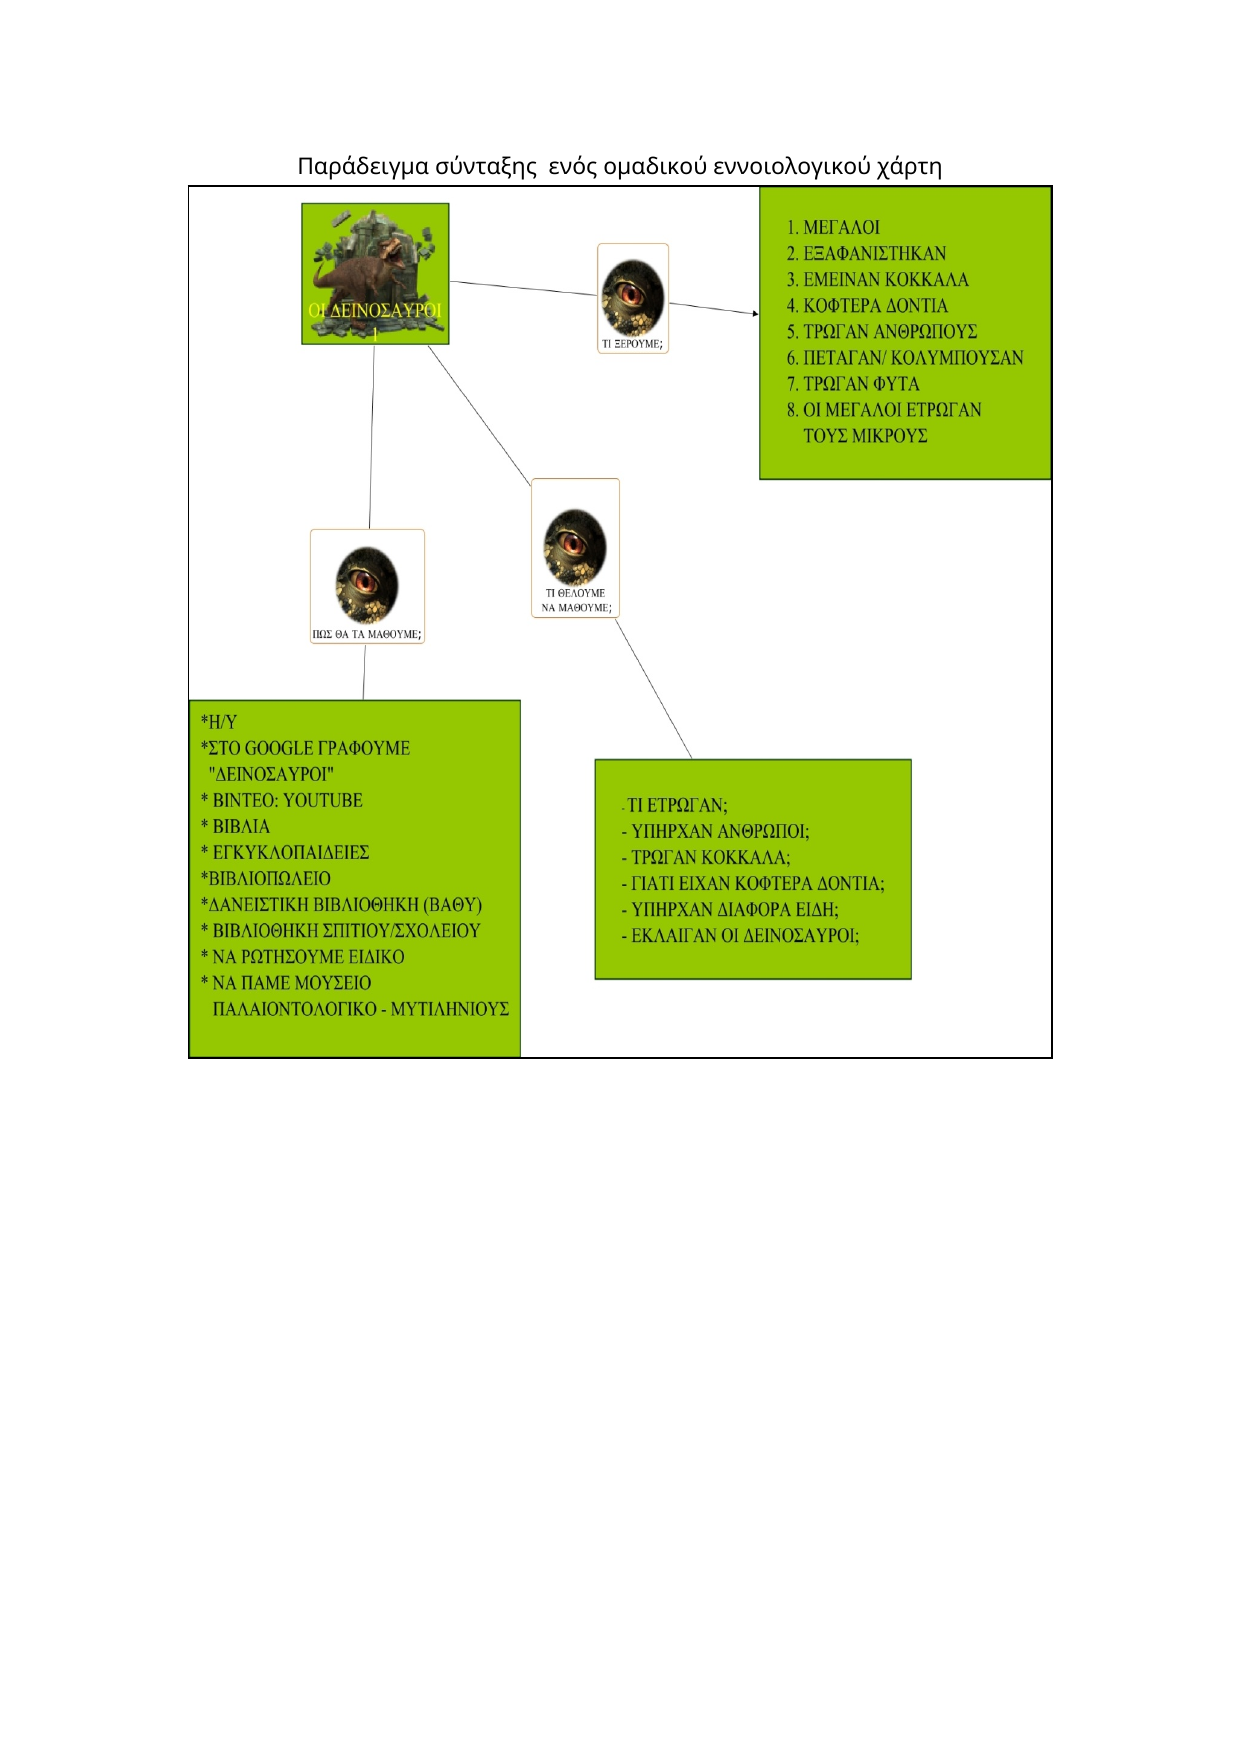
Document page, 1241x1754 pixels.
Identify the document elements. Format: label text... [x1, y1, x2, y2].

picture [189, 187, 1051, 1057]
text Παράδειγμα σύνταξης ενός ομαδικού εννοιολογικού χάρτη [187, 150, 1053, 185]
